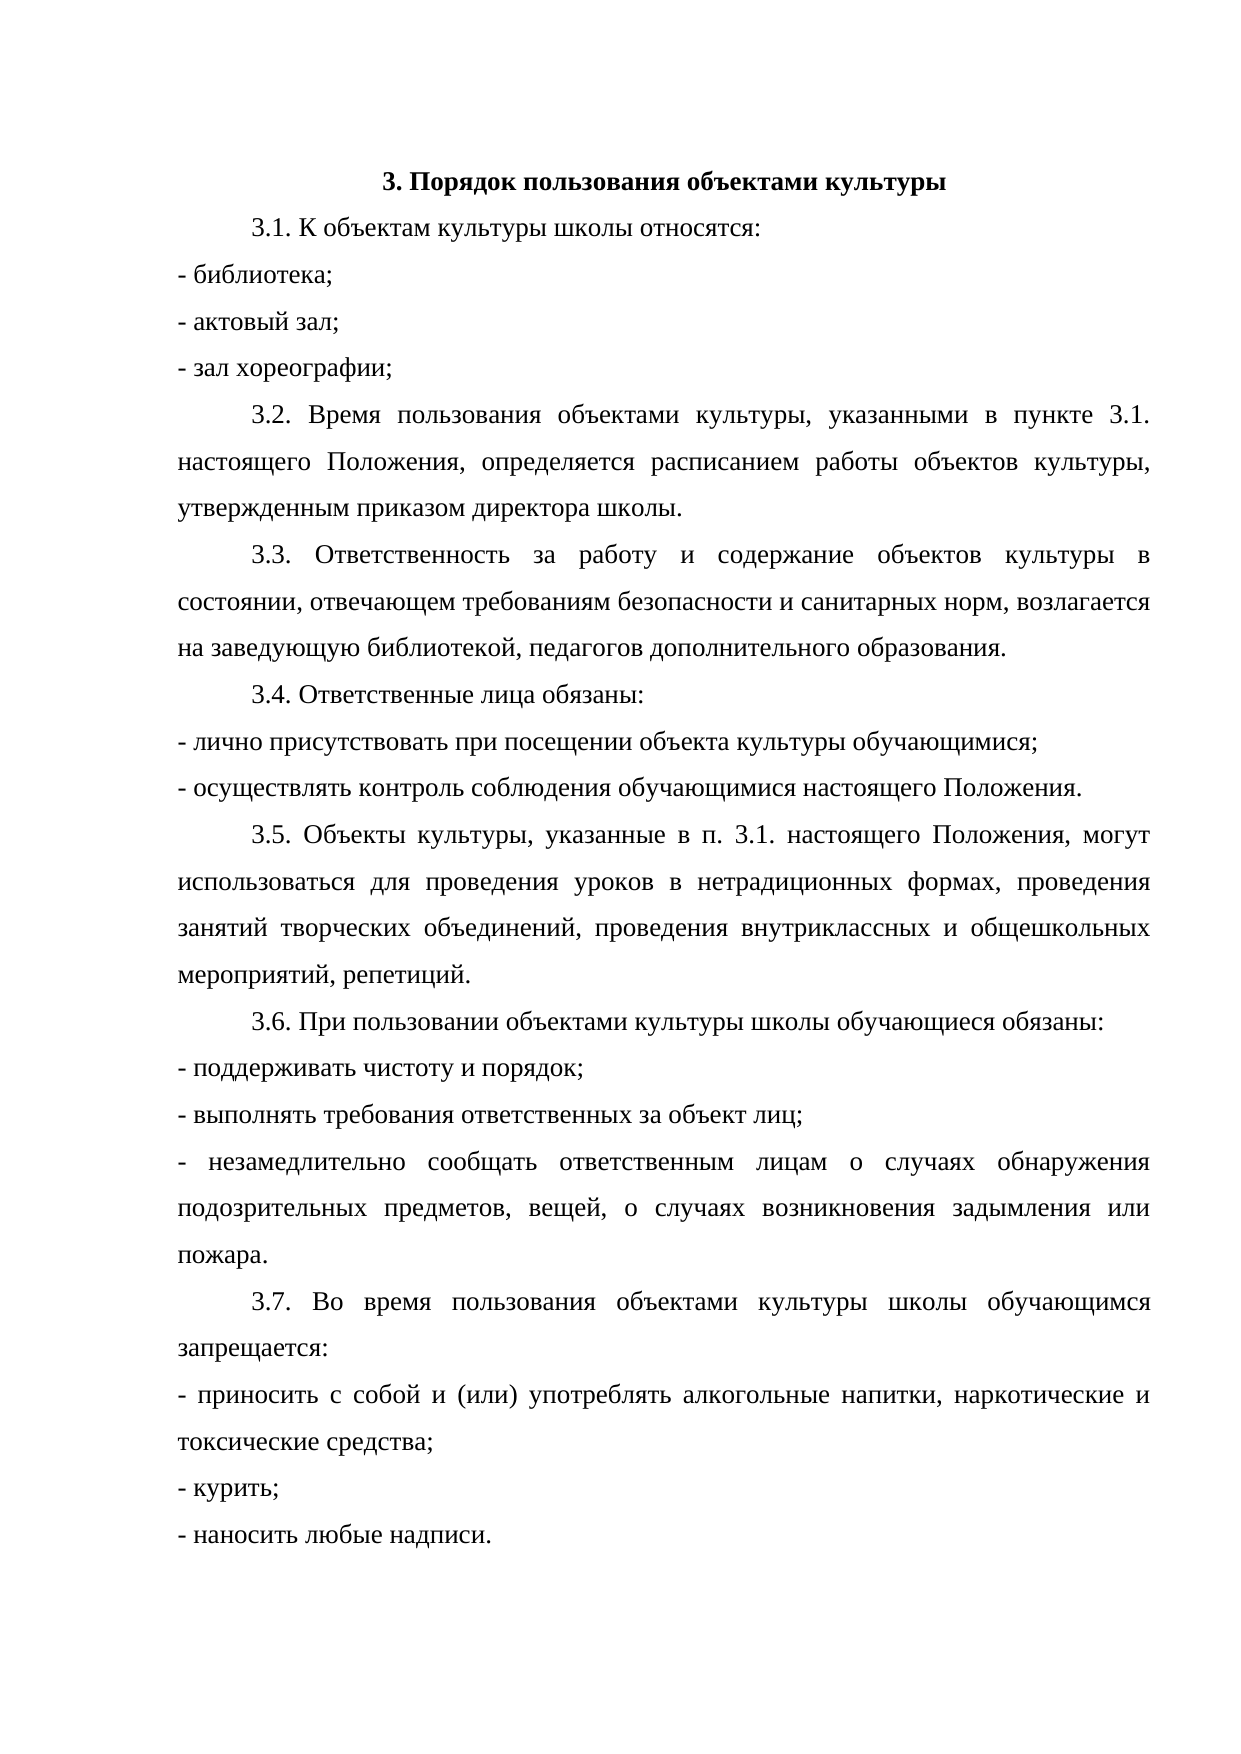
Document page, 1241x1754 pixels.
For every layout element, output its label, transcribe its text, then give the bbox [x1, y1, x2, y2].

text - незамедлительно сообщать ответственным лицам о случаях обнаружения подозрительных предметов, вещей, о случаях возникновения задымления или пожара. [177, 1145, 1152, 1269]
text - библиотека; [177, 258, 1152, 289]
text - выполнять требования ответственных за объект лиц; [177, 1098, 1152, 1129]
text 3.5. Объекты культуры, указанные в п. 3.1. настоящего Положения, могут использоваться для проведения уроков в нетрадиционных формах, проведения занятий творческих объединений, проведения внутриклассных и общешкольных мероприятий, репетиций. [177, 818, 1152, 989]
text - зал хореографии; [177, 351, 1152, 383]
text 3.1. К объектам культуры школы относятся: [222, 211, 1152, 243]
text 3.2. Время пользования объектами культуры, указанными в пункте 3.1. настоящего Положения, определяется расписанием работы объектов культуры, утвержденным приказом директора школы. [177, 398, 1152, 523]
text - лично присутствовать при посещении объекта культуры обучающимися; [177, 725, 1152, 756]
text 3.7. Во время пользования объектами культуры школы обучающимся запрещается: [177, 1285, 1152, 1363]
text 3.6. При пользовании объектами культуры школы обучающиеся обязаны: [222, 1005, 1152, 1036]
text - актовый зал; [177, 305, 1152, 336]
text - приносить с собой и (или) употреблять алкогольные напитки, наркотические и токсические средства; [177, 1378, 1152, 1456]
text 3.3. Ответственность за работу и содержание объектов культуры в состоянии, отвечающем требованиям безопасности и санитарных норм, возлагается на заведующую библиотекой, педагогов дополнительного образования. [177, 538, 1152, 663]
text - наносить любые надписи. [177, 1518, 1152, 1549]
text - курить; [177, 1471, 1152, 1503]
text 3. Порядок пользования объектами культуры [177, 165, 1152, 196]
text - поддерживать чистоту и порядок; [177, 1051, 1152, 1083]
text - осуществлять контроль соблюдения обучающимися настоящего Положения. [177, 771, 1152, 803]
text 3.4. Ответственные лица обязаны: [222, 678, 1152, 709]
